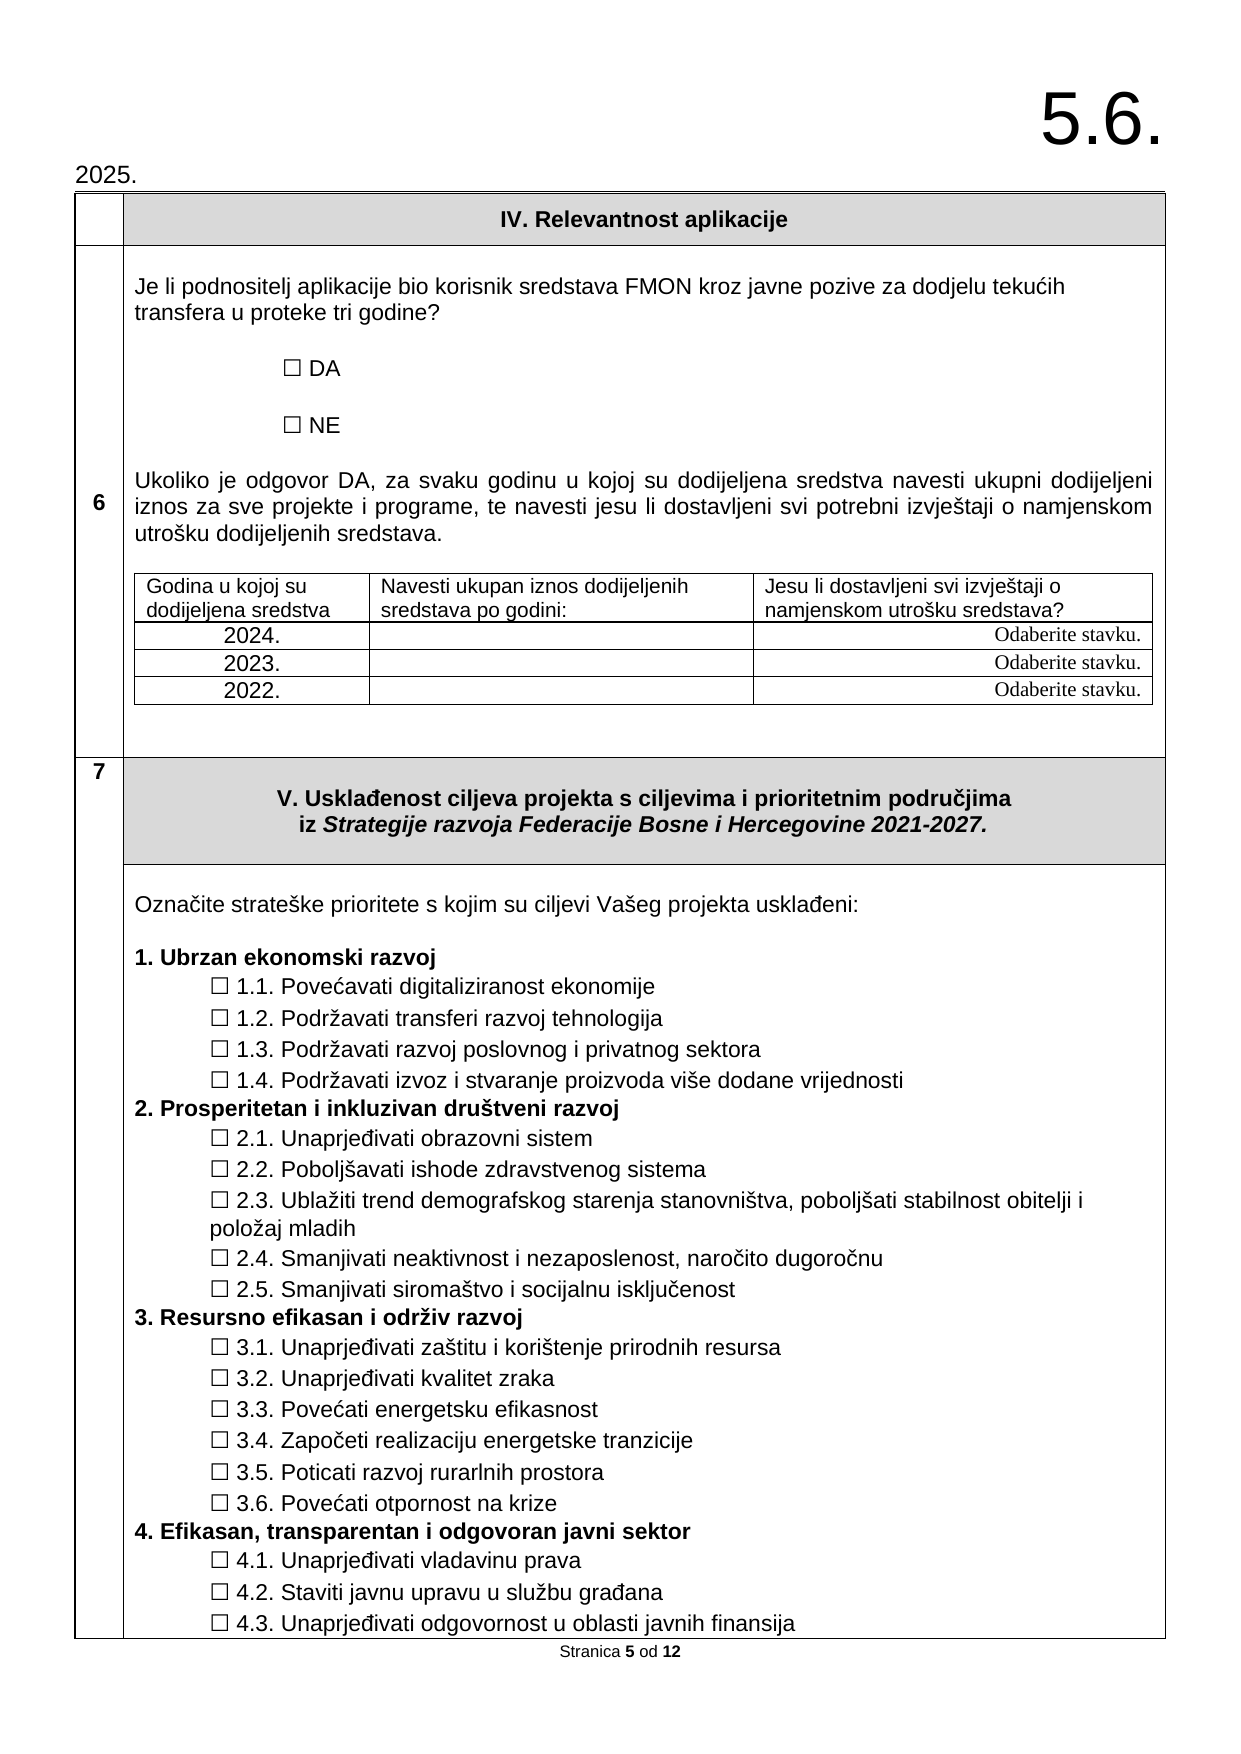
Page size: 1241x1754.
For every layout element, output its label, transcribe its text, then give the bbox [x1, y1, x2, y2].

table_header IV. Relevantnost aplikacije [124, 194, 1165, 245]
table_header [76, 194, 123, 245]
table_cell V. Usklađenost ciljeva projekta s ciljevima i prioritetnim područjima iz Strategije razvoja Federacije Bosne i Hercegovine 2021-2027. [124, 758, 1165, 864]
table_cell Je li podnositelj aplikacije bio korisnik sredstava FMON kroz javne pozive za dodjelu tekućih transfera u proteke tri godine? DA NE Ukoliko je odgovor DA, za svaku godinu u kojoj su dodijeljena sredstva navesti ukupni dodijeljeni iznos za sve projekte i programe, te navesti jesu li dostavljeni svi potrebni izvještaji o namjenskom utrošku dodijeljenih sredstava. [124, 246, 1165, 757]
table_cell 6 [76, 246, 123, 757]
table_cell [124, 865, 1165, 1638]
table_cell 7 [76, 758, 123, 1638]
